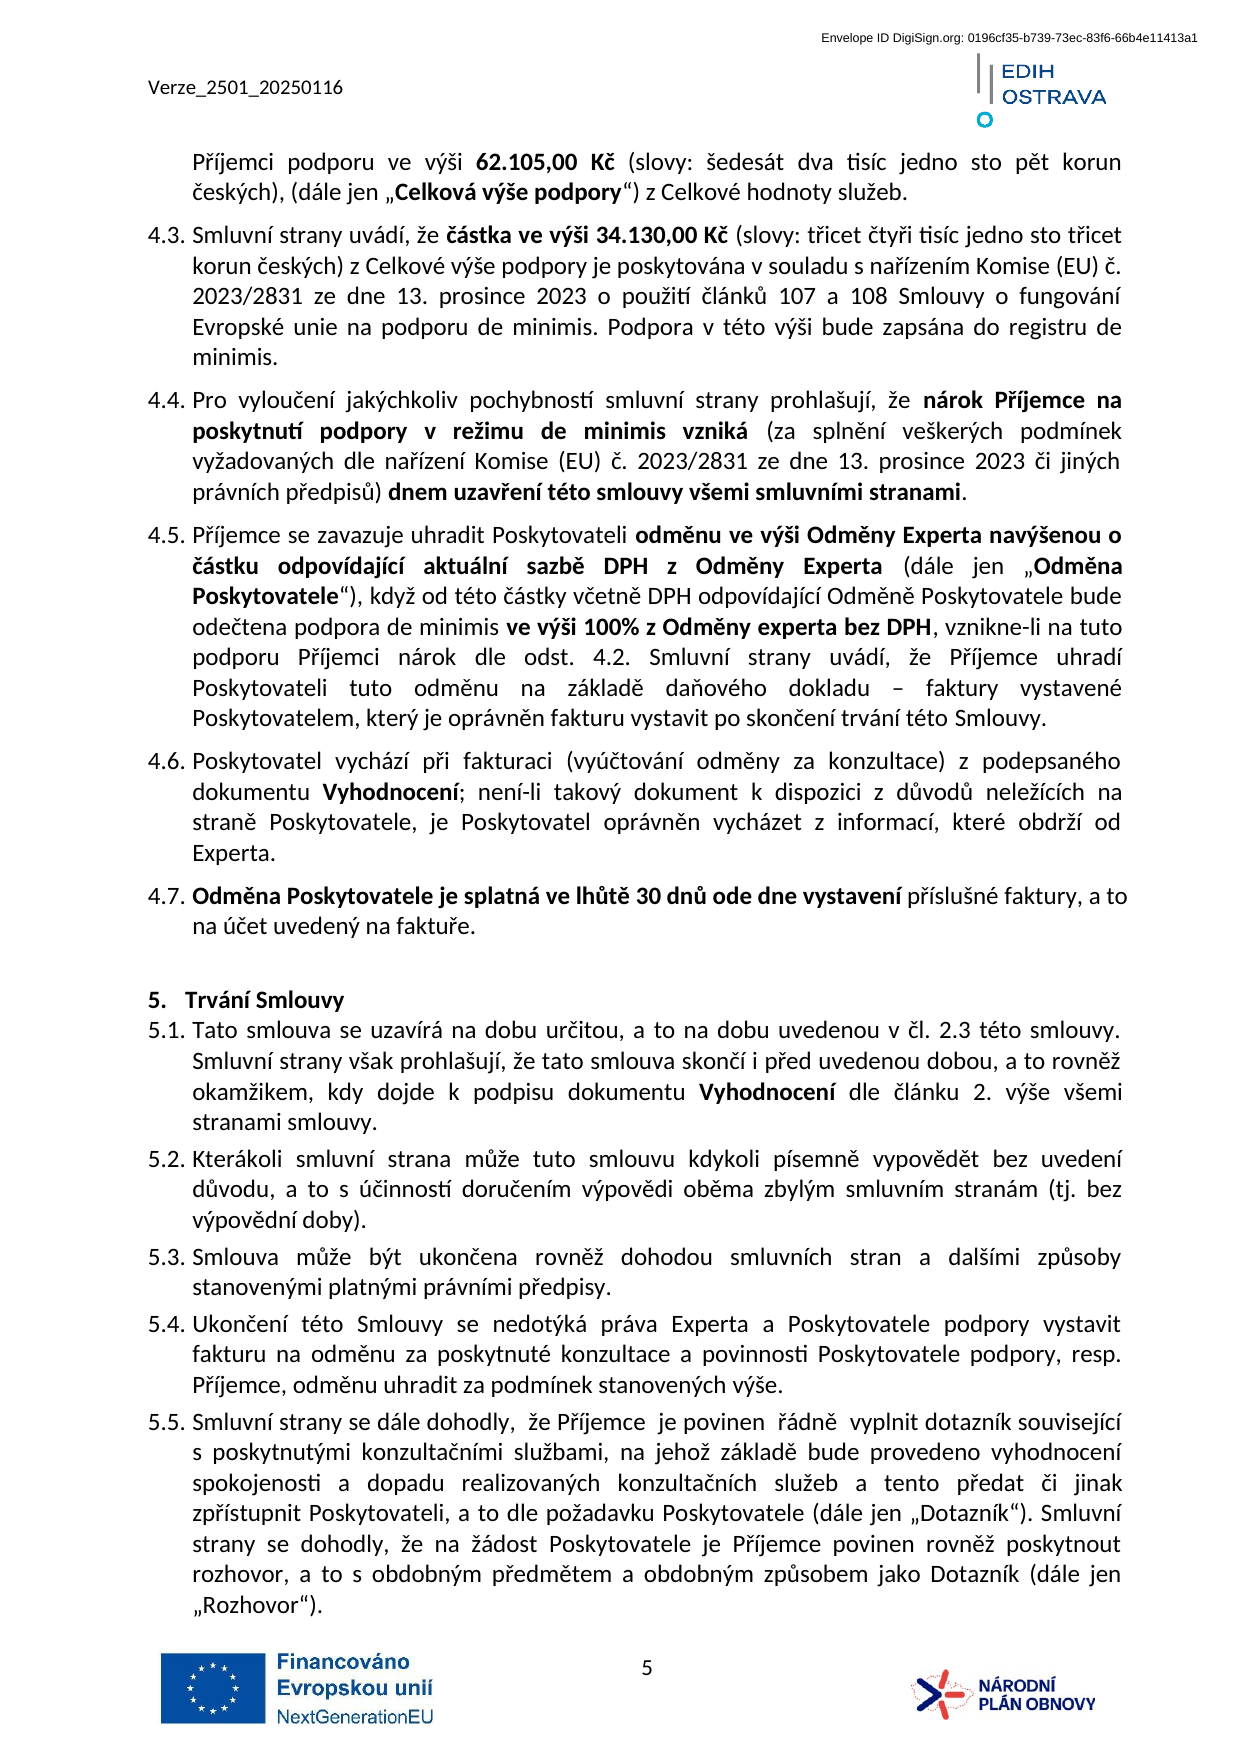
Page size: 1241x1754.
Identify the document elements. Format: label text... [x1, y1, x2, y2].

picture [910, 1669, 1095, 1720]
list Pro vyloučení jakýchkoliv pochybností smluvní strany prohlašují, že nárok Příjemce na poskytnutí podpory v režimu de minimis vzniká (za splnění veškerých podmínek vyžadovaných dle nařízení Komise (EU) č. 2023/2831 ze dne 13. prosince 2023 či jiných právních předpisů) dnem uzavření této smlouvy všemi smluvními stranami. [148, 384, 1122, 507]
text Příjemci podporu ve výši 62.105,00 Kč (slovy: šedesát dva tisíc jedno sto pět korun českých), (dále jen „Celková výše podpory“) z Celkové hodnoty služeb. [192, 146, 1123, 207]
list Poskytovatel vychází při fakturaci (vyúčtování odměny za konzultace) z podepsaného dokumentu Vyhodnocení; není-li takový dokument k dispozici z důvodů neležících na straně Poskytovatele, je Poskytovatel oprávněn vycházet z informací, které obdrží od Experta. [148, 745, 1122, 867]
list Smluvní strany se dále dohodly, že Příjemce je povinen řádně vyplnit dotazník související s poskytnutými konzultačními službami, na jehož základě bude provedeno vyhodnocení spokojenosti a dopadu realizovaných konzultačních služeb a tento předat či jinak zpřístupnit Poskytovateli, a to dle požadavku Poskytovatele (dále jen „Dotazník“). Smluvní strany se dohodly, že na žádost Poskytovatele je Příjemce povinen rovněž poskytnout rozhovor, a to s obdobným předmětem a obdobným způsobem jako Dotazník (dále jen „Rozhovor“). [148, 1406, 1123, 1619]
list Ukončení této Smlouvy se nedotýká práva Experta a Poskytovatele podpory vystavit fakturu na odměnu za poskytnuté konzultace a povinnosti Poskytovatele podpory, resp. Příjemce, odměnu uhradit za podmínek stanovených výše. [148, 1308, 1123, 1399]
list Tato smlouva se uzavírá na dobu určitou, a to na dobu uvedenou v čl. 2.3 této smlouvy. Smluvní strany však prohlašují, že tato smlouva skončí i před uvedenou dobou, a to rovněž okamžikem, kdy dojde k podpisu dokumentu Vyhodnocení dle článku 2. výše všemi stranami smlouvy. [148, 1015, 1123, 1137]
picture [157, 1647, 434, 1728]
subtitle Trvání Smlouvy [148, 984, 1134, 1015]
list Smluvní strany uvádí, že částka ve výši 34.130,00 Kč (slovy: třicet čtyři tisíc jedno sto třicet korun českých) z Celkové výše podpory je poskytována v souladu s nařízením Komise (EU) č. 2023/2831 ze dne 13. prosince 2023 o použití článků 107 a 108 Smlouvy o fungování Evropské unie na podporu de minimis. Podpora v této výši bude zapsána do registru de minimis. [148, 219, 1123, 372]
list Kterákoli smluvní strana může tuto smlouvu kdykoli písemně vypovědět bez uvedení důvodu, a to s účinností doručením výpovědi oběma zbylým smluvním stranám (tj. bez výpovědní doby). [148, 1143, 1123, 1234]
list Odměna Poskytovatele je splatná ve lhůtě 30 dnů ode dne vystavení příslušné faktury, a to [148, 880, 1134, 910]
list Smlouva může být ukončena rovněž dohodou smluvních stran a dalšími způsoby stanovenými platnými právními předpisy. [148, 1241, 1122, 1302]
list Příjemce se zavazuje uhradit Poskytovateli odměnu ve výši Odměny Experta navýšenou o částku odpovídající aktuální sazbě DPH z Odměny Experta (dále jen „Odměna Poskytovatele“), když od této částky včetně DPH odpovídající Odměně Poskytovatele bude odečtena podpora de minimis ve výši 100% z Odměny experta bez DPH, vznikne-li na tuto podporu Příjemci nárok dle odst. 4.2. Smluvní strany uvádí, že Příjemce uhradí Poskytovateli tuto odměnu na základě daňového dokladu – faktury vystavené Poskytovatelem, který je oprávněn fakturu vystavit po skončení trvání této Smlouvy. [148, 519, 1123, 733]
text na účet uvedený na faktuře. [192, 910, 1134, 941]
picture [977, 53, 1107, 128]
